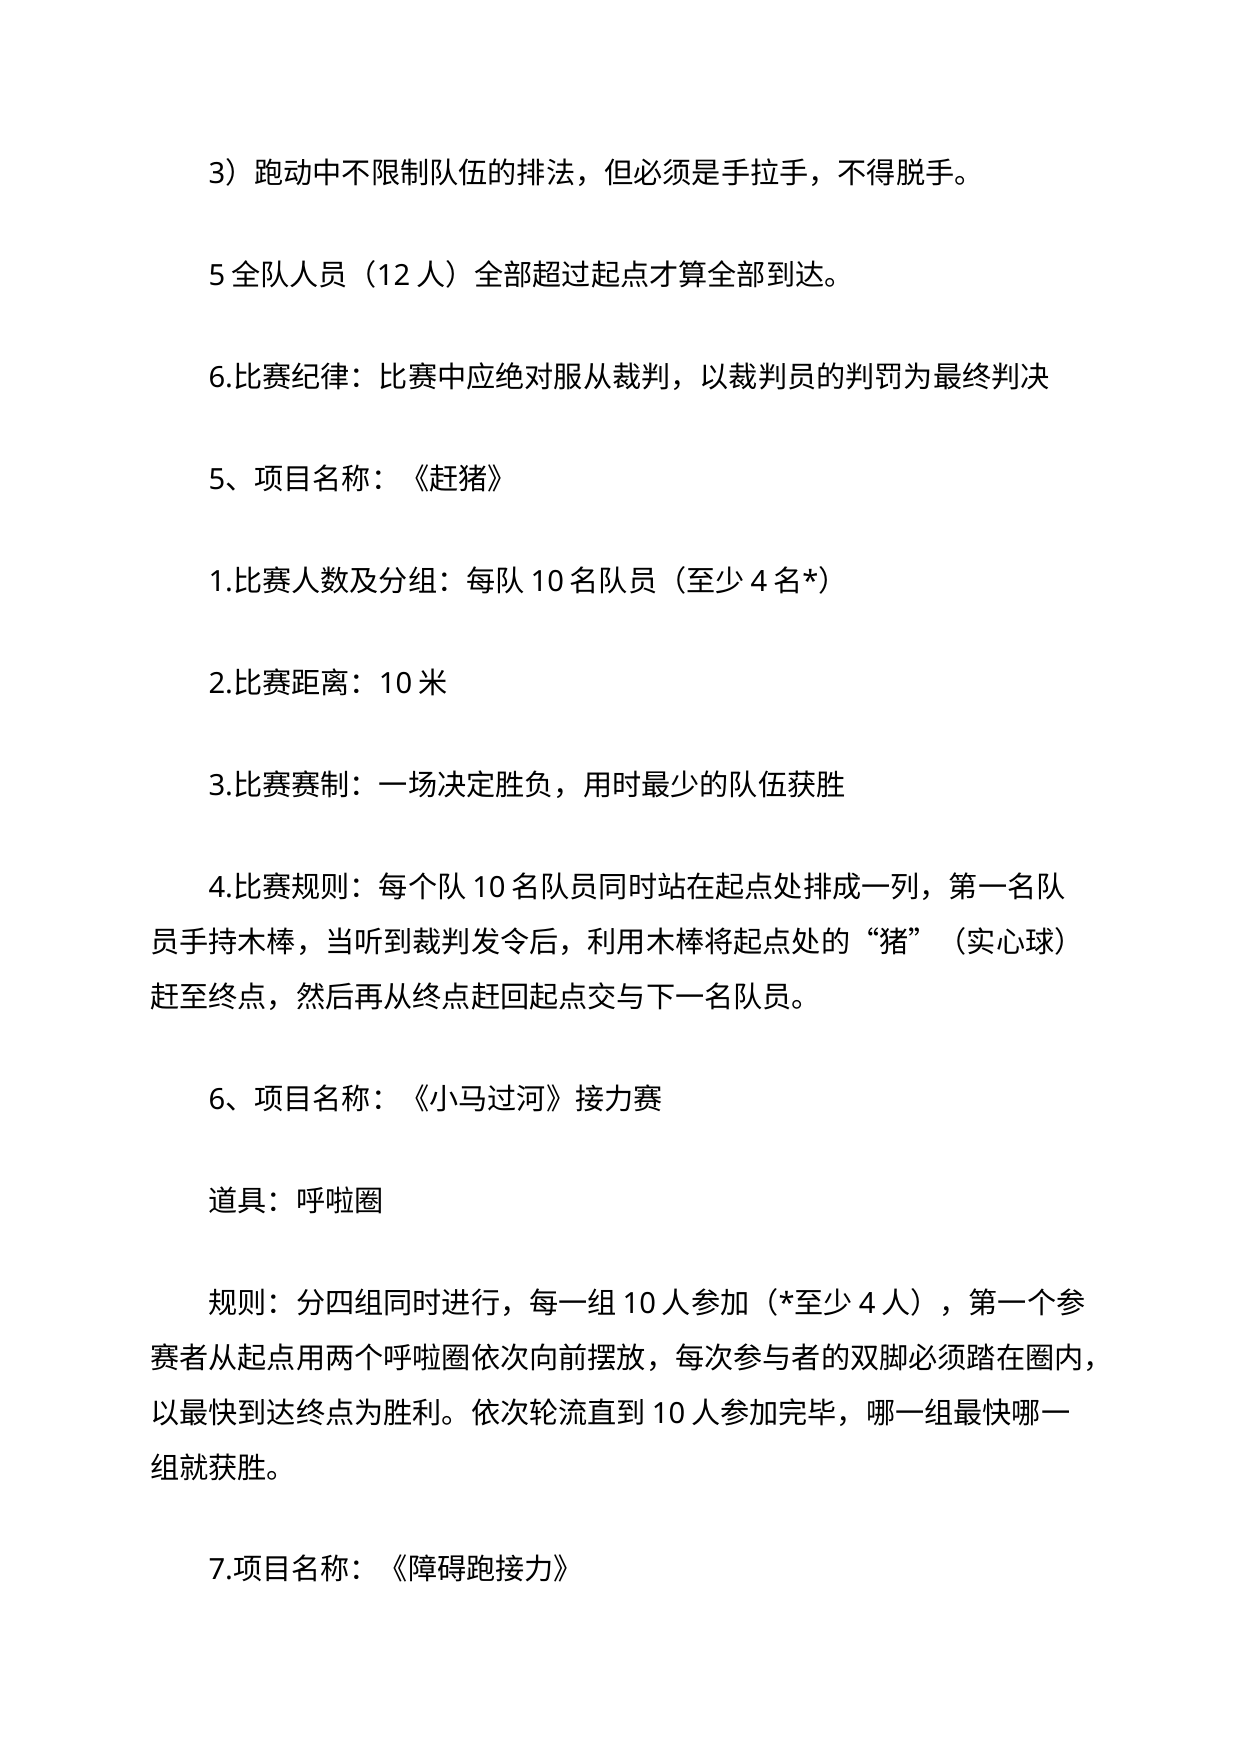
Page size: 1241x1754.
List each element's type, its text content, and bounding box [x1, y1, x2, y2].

text 规则：分四组同时进行，每一组10人参加（*至少4人），第一个参赛者从起点用两个呼啦圈依次向前摆放，每次参与者的双脚必须踏在圈内，以最快到达终点为胜利。依次轮流直到10人参加完毕，哪一组最快哪一组就获胜。 [150, 1279, 1090, 1486]
text 1.比赛人数及分组：每队10名队员（至少4名*） [150, 558, 1090, 600]
text 3）跑动中不限制队伍的排法，但必须是手拉手，不得脱手。 [150, 150, 1090, 192]
text 6、项目名称：《小马过河》接力赛 [150, 1076, 1090, 1118]
text 7.项目名称：《障碍跑接力》 [150, 1546, 1090, 1588]
text 5、项目名称：《赶猪》 [150, 456, 1090, 498]
text 道具：呼啦圈 [150, 1177, 1090, 1220]
text 5全队人员（12人）全部超过起点才算全部到达。 [150, 252, 1090, 294]
text 4.比赛规则：每个队10名队员同时站在起点处排成一列，第一名队员手持木棒，当听到裁判发令后，利用木棒将起点处的“猪”（实心球）赶至终点，然后再从终点赶回起点交与下一名队员。 [150, 864, 1090, 1016]
text 2.比赛距离：10米 [150, 660, 1090, 702]
text 3.比赛赛制：一场决定胜负，用时最少的队伍获胜 [150, 762, 1090, 804]
text 6.比赛纪律：比赛中应绝对服从裁判，以裁判员的判罚为最终判决 [150, 354, 1090, 396]
